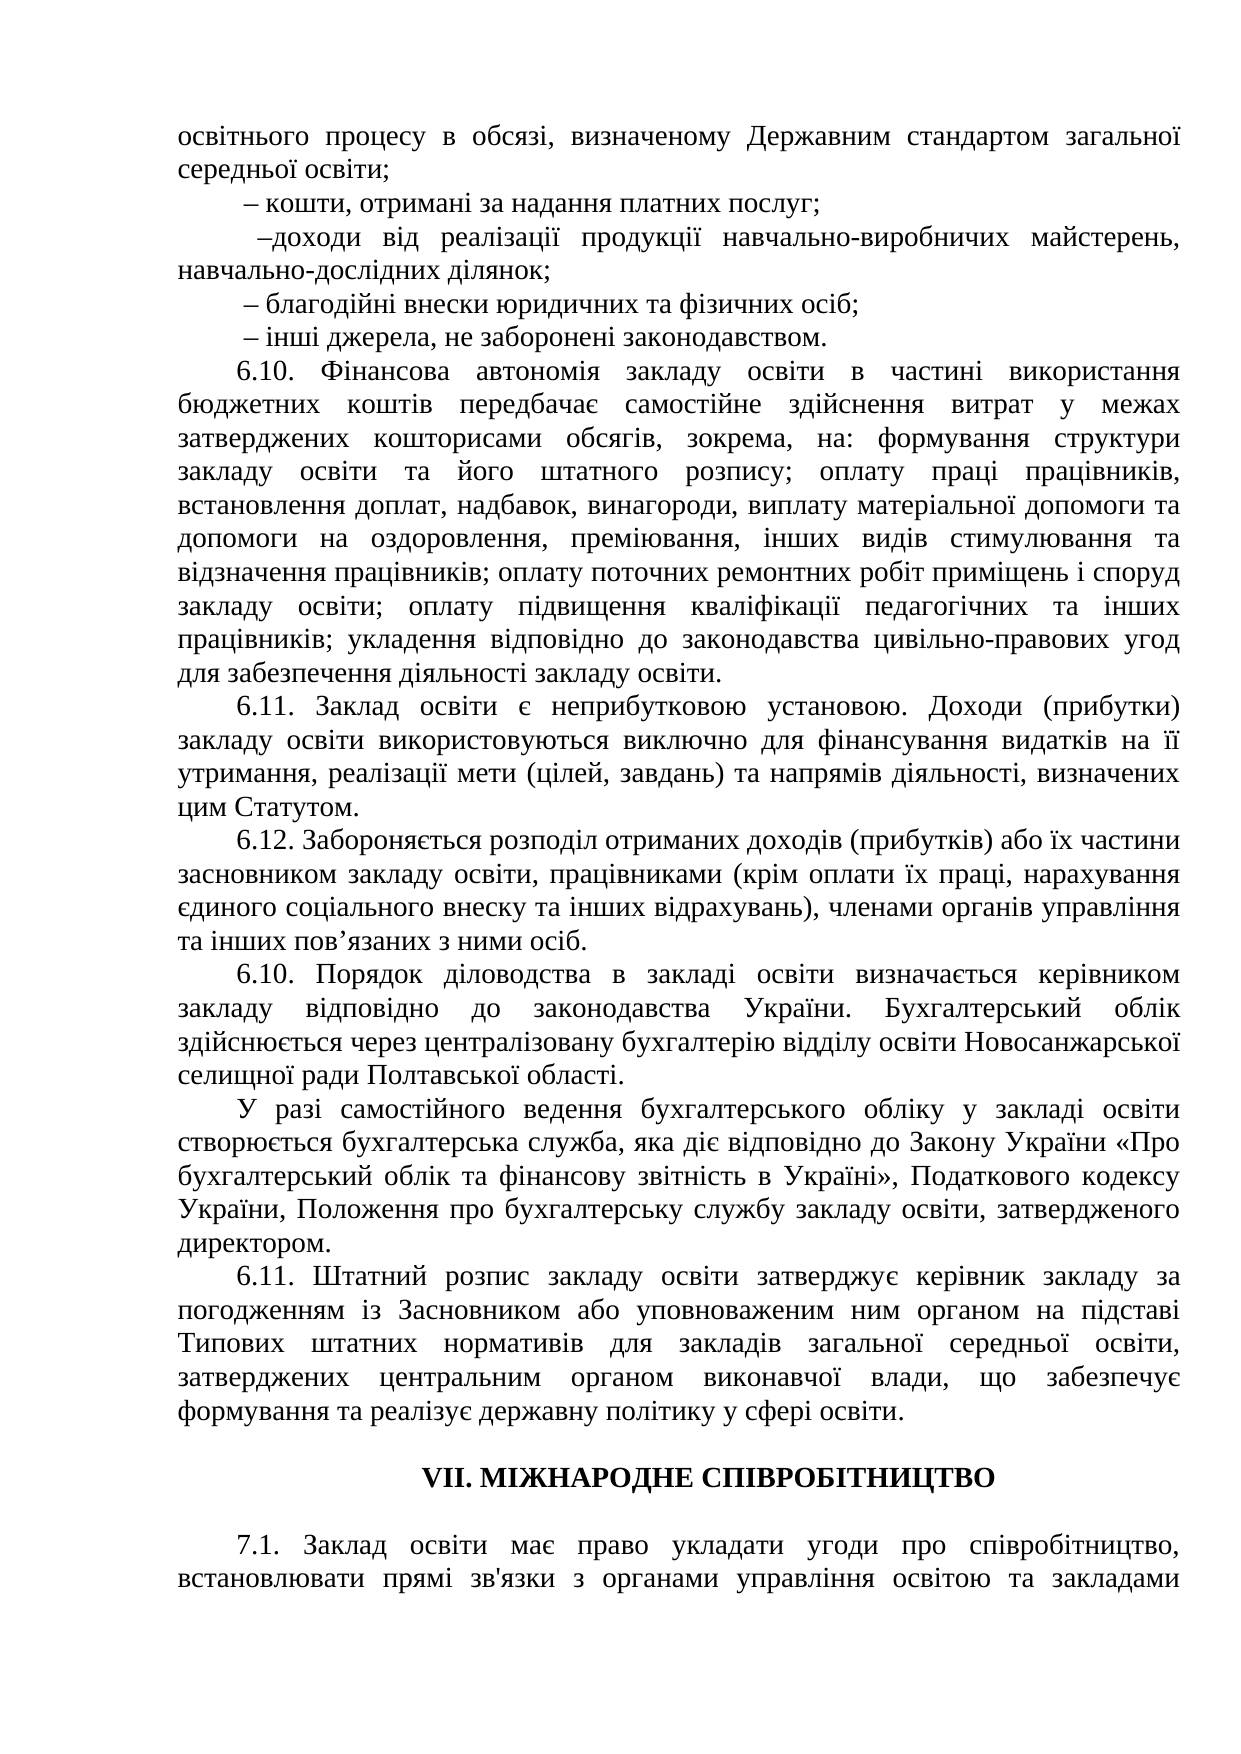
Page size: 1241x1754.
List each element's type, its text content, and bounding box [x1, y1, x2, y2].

text ‒ благодійні внески юридичних та фізичних осіб; [177, 286, 1181, 319]
text 6.10. Порядок діловодства в закладі освіти визначається керівником закладу відповідно до законодавства України. Бухгалтерський облік здійснюється через централізовану бухгалтерію відділу освіти Новосанжарської селищної ради Полтавської області. [177, 957, 1181, 1091]
text 6.12. Забороняється розподіл отриманих доходів (прибутків) або їх частини засновником закладу освіти, працівниками (крім оплати їх праці, нарахування єдиного соціального внеску та інших відрахувань), членами органів управління та інших пов’язаних з ними осіб. [177, 822, 1181, 957]
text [177, 118, 1181, 185]
text ‒ кошти, отримані за надання платних послуг; [177, 185, 1181, 219]
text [177, 1527, 1181, 1594]
text У разі самостійного ведення бухгалтерського обліку у закладі освіти створюється бухгалтерська служба, яка діє відповідно до Закону України «Про бухгалтерський облік та фінансову звітність в Україні», Податкового кодексу України, Положення про бухгалтерську службу закладу освіти, затвердженого директором. [177, 1091, 1181, 1258]
text 6.11. Заклад освіти є неприбутковою установою. Доходи (прибутки) закладу освіти використовуються виключно для фінансування видатків на її утримання, реалізації мети (цілей, завдань) та напрямів діяльності, визначених цим Статутом. [177, 688, 1181, 822]
text 6.11. Штатний розпис закладу освіти затверджує керівник закладу за погодженням із Засновником або уповноваженим ним органом на підставі Типових штатних нормативів для закладів загальної середньої освіти, затверджених центральним органом виконавчої влади, що забезпечує формування та реалізує державну політику у сфері освіти. [177, 1258, 1181, 1426]
text 6.10. Фінансова автономія закладу освіти в частині використання бюджетних коштів передбачає самостійне здійснення витрат у межах затверджених кошторисами обсягів, зокрема, на: формування структури закладу освіти та його штатного розпису; оплату праці працівників, встановлення доплат, надбавок, винагороди, виплату матеріальної допомоги та допомоги на оздоровлення, преміювання, інших видів стимулювання та відзначення працівників; оплату поточних ремонтних робіт приміщень і споруд закладу освіти; оплату підвищення кваліфікації педагогічних та інших працівників; укладення відповідно до законодавства цивільно-правових угод для забезпечення діяльності закладу освіти. [177, 353, 1181, 688]
text VII. МІЖНАРОДНЕ СПІВРОБІТНИЦТВО [177, 1460, 1181, 1493]
text ‒доходи від реалізації продукції навчально-виробничих майстерень, навчально-дослідних ділянок; [177, 219, 1181, 286]
text ‒ інші джерела, не заборонені законодавством. [177, 319, 1181, 353]
